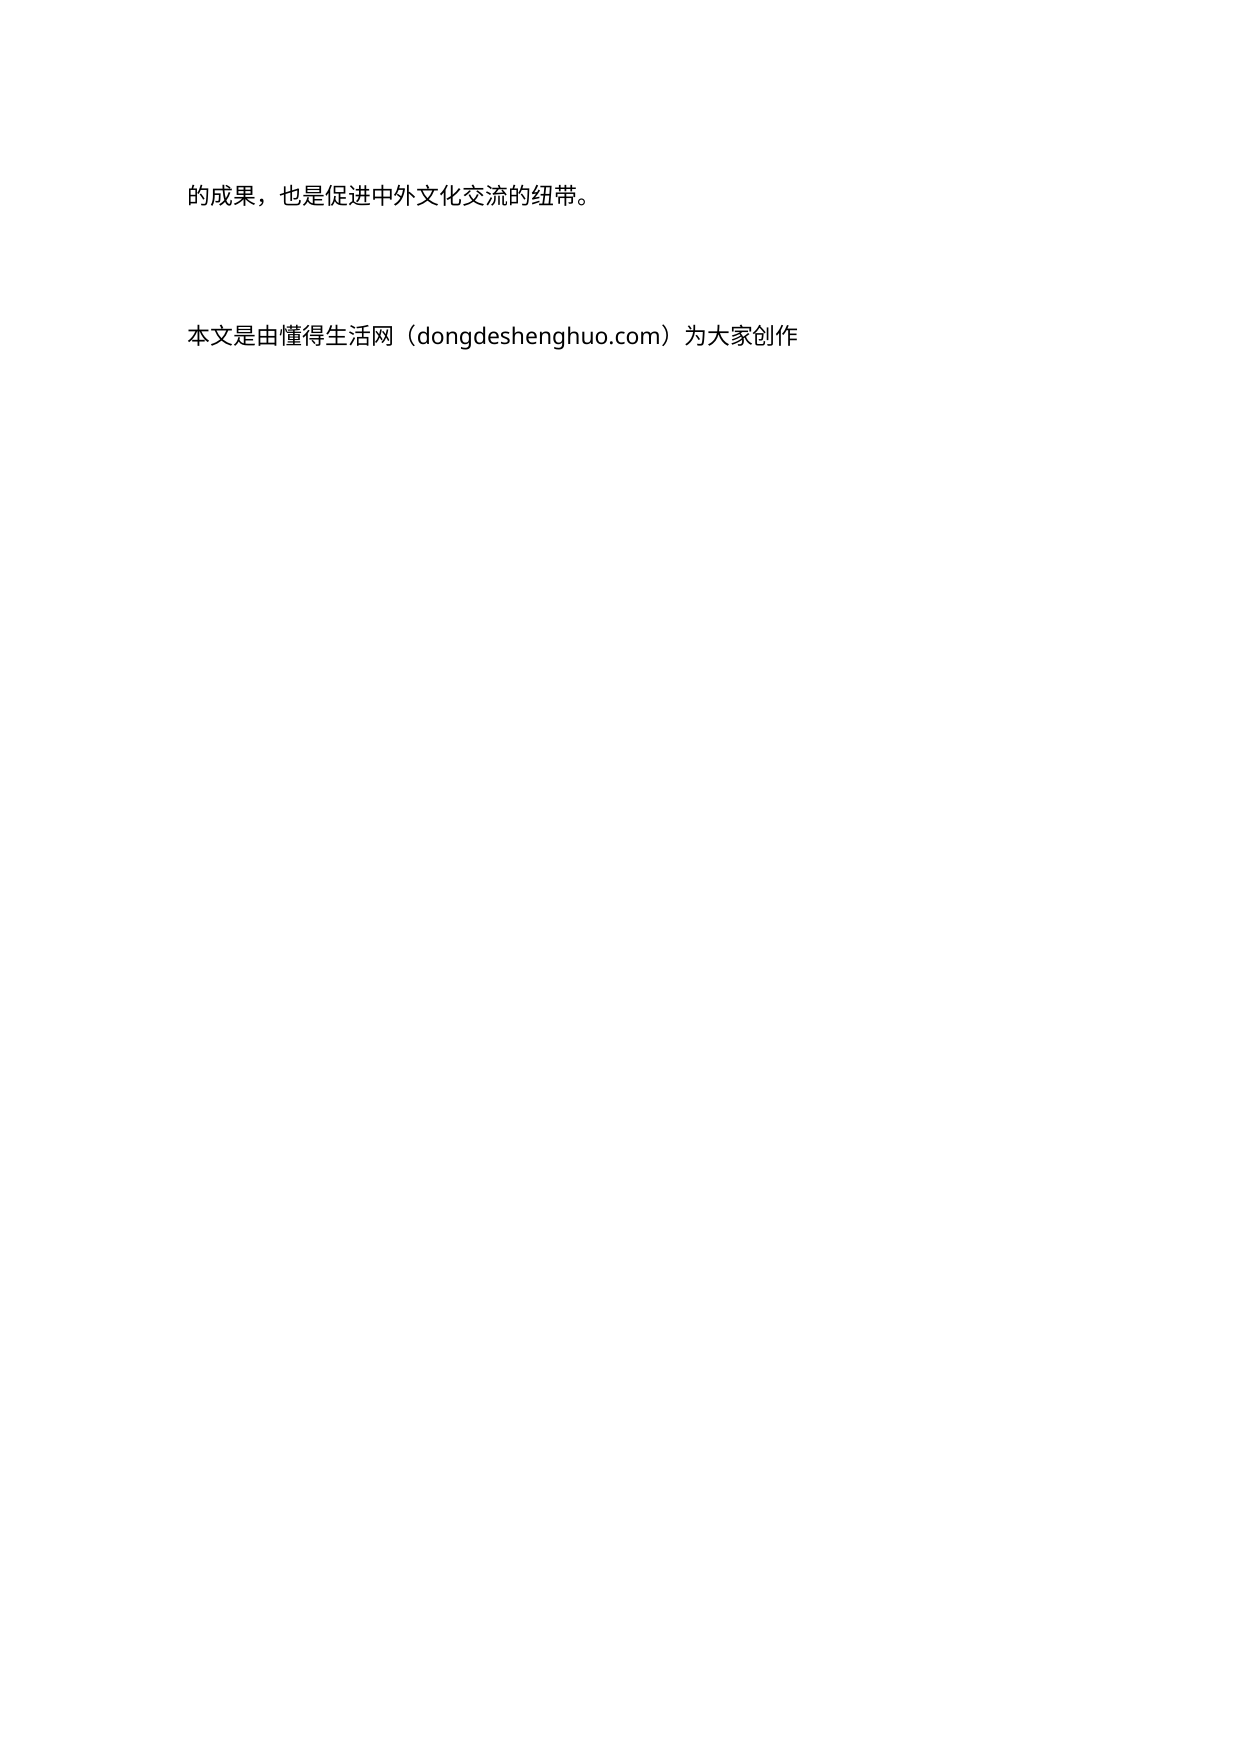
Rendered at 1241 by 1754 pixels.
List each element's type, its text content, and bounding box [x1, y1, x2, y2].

text 本文是由懂得生活网（dongdeshenghuo.com）为大家创作 [187, 302, 1053, 367]
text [187, 162, 1053, 227]
